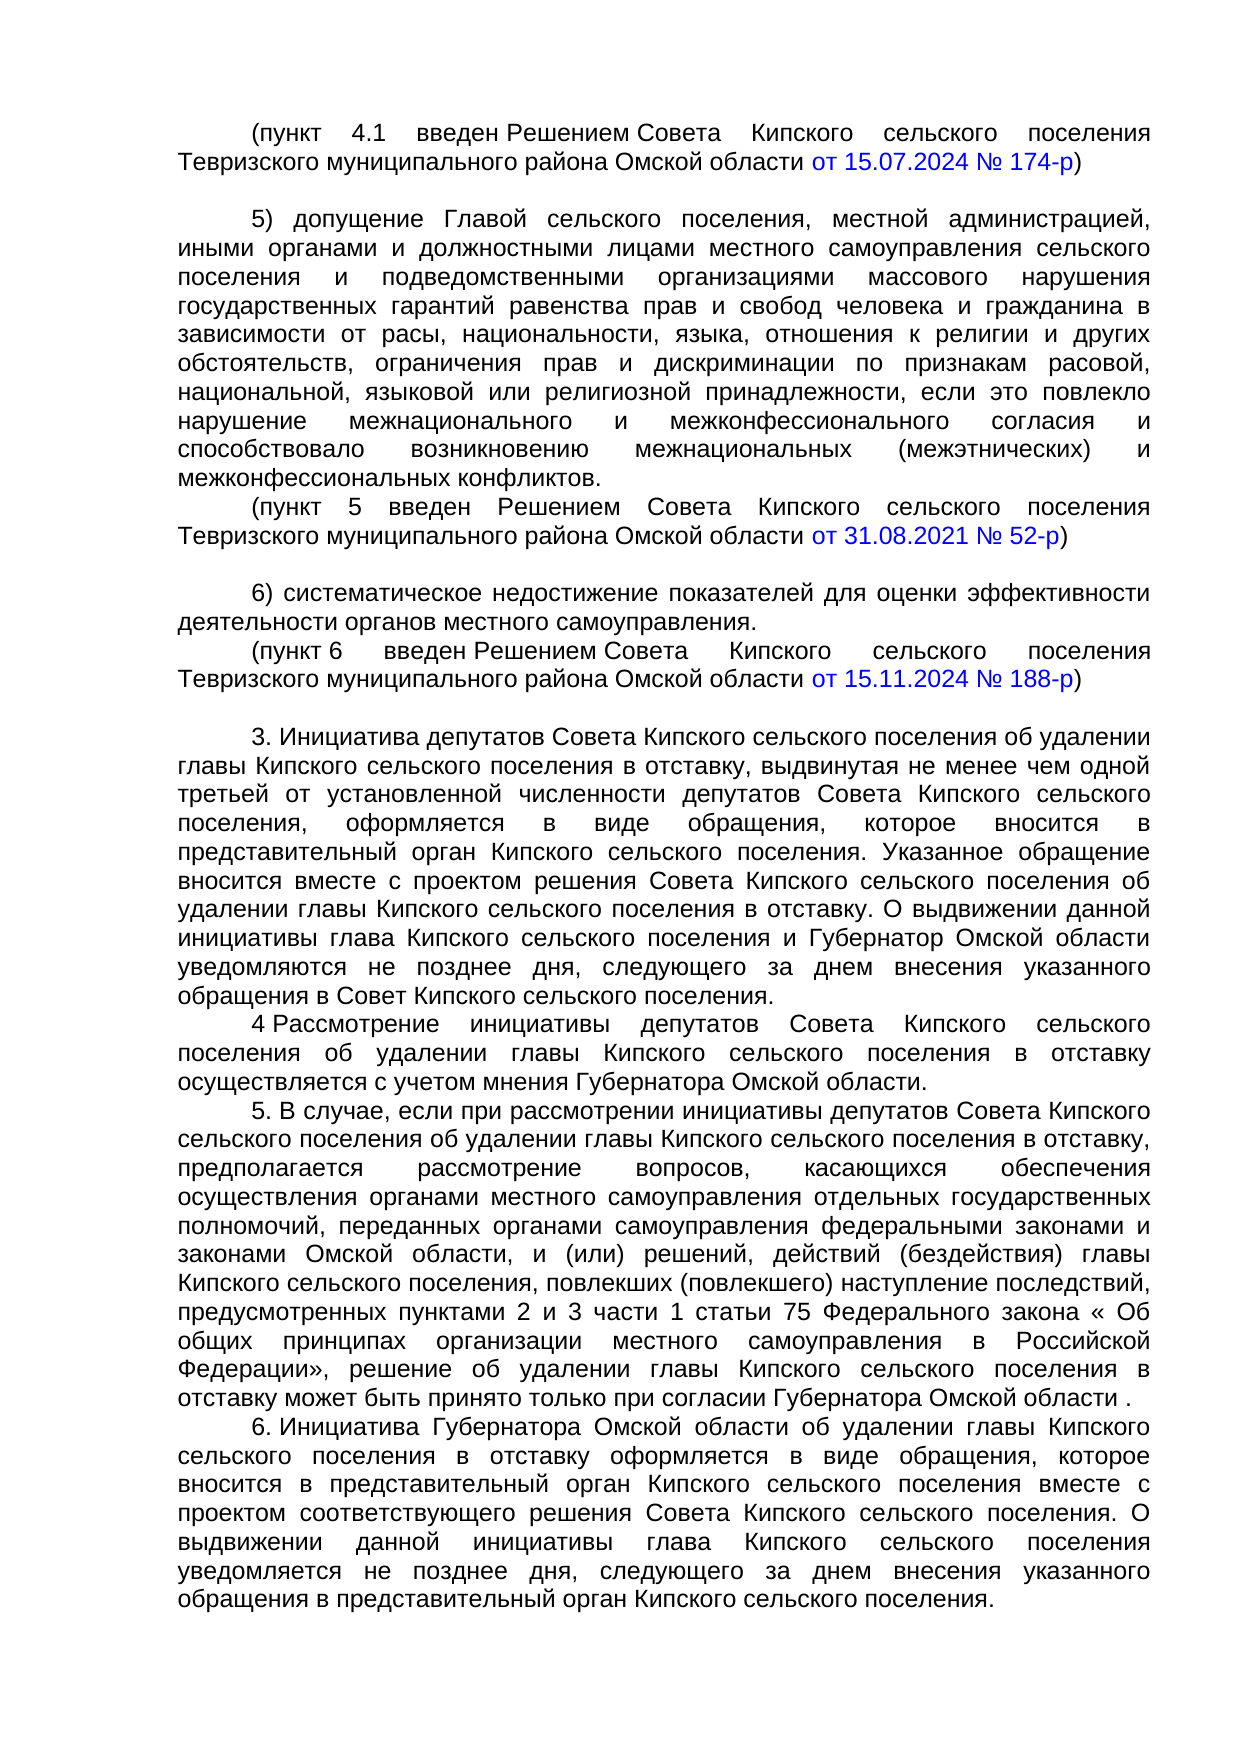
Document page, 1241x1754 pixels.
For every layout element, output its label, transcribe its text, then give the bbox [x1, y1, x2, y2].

text 5) допущение Главой сельского поселения, местной администрацией, иными органами и должностными лицами местного самоуправления сельского поселения и подведомственными организациями массового нарушения государственных гарантий равенства прав и свобод человека и гражданина в зависимости от расы, национальности, языка, отношения к религии и других обстоятельств, ограничения прав и дискриминации по признакам расовой, национальной, языковой или религиозной принадлежности, если это повлекло нарушение межнационального и межконфессионального согласия и способствовало возникновению межнациональных (межэтнических) и межконфессиональных конфликтов. [177, 204, 1152, 492]
text 4 Рассмотрение инициативы депутатов Совета Кипского сельского поселения об удалении главы Кипского сельского поселения в отставку осуществляется с учетом мнения Губернатора Омской области. [177, 1009, 1152, 1096]
text 3. Инициатива депутатов Совета Кипского сельского поселения об удалении главы Кипского сельского поселения в отставку, выдвинутая не менее чем одной третьей от установленной численности депутатов Совета Кипского сельского поселения, оформляется в виде обращения, которое вносится в представительный орган Кипского сельского поселения. Указанное обращение вносится вместе с проектом решения Совета Кипского сельского поселения об удалении главы Кипского сельского поселения в отставку. О выдвижении данной инициативы глава Кипского сельского поселения и Губернатор Омской области уведомляются не позднее дня, следующего за днем внесения указанного обращения в Совет Кипского сельского поселения. [177, 722, 1152, 1009]
text 6. Инициатива Губернатора Омской области об удалении главы Кипского сельского поселения в отставку оформляется в виде обращения, которое вносится в представительный орган Кипского сельского поселения вместе с проектом соответствующего решения Совета Кипского сельского поселения. О выдвижении данной инициативы глава Кипского сельского поселения уведомляется не позднее дня, следующего за днем внесения указанного обращения в представительный орган Кипского сельского поселения. [177, 1412, 1152, 1613]
text 6) систематическое недостижение показателей для оценки эффективности деятельности органов местного самоуправления. [177, 578, 1152, 636]
text (пункт 6 введен Решением Совета Кипского сельского поселения Тевризского муниципального района Омской области от 15.11.2024 № 188-р) [177, 636, 1152, 693]
text (пункт 4.1 введен Решением Совета Кипского сельского поселения Тевризского муниципального района Омской области от 15.07.2024 № 174-р) [177, 118, 1152, 176]
text (пункт 5 введен Решением Совета Кипского сельского поселения Тевризского муниципального района Омской области от 31.08.2021 № 52-р) [177, 492, 1152, 549]
text 5. В случае, если при рассмотрении инициативы депутатов Совета Кипского сельского поселения об удалении главы Кипского сельского поселения в отставку, предполагается рассмотрение вопросов, касающихся обеспечения осуществления органами местного самоуправления отдельных государственных полномочий, переданных органами самоуправления федеральными законами и законами Омской области, и (или) решений, действий (бездействия) главы Кипского сельского поселения, повлекших (повлекшего) наступление последствий, предусмотренных пунктами 2 и 3 части 1 статьи 75 Федерального закона « Об общих принципах организации местного самоуправления в Российской Федерации», решение об удалении главы Кипского сельского поселения в отставку может быть принято только при согласии Губернатора Омской области . [177, 1096, 1152, 1412]
